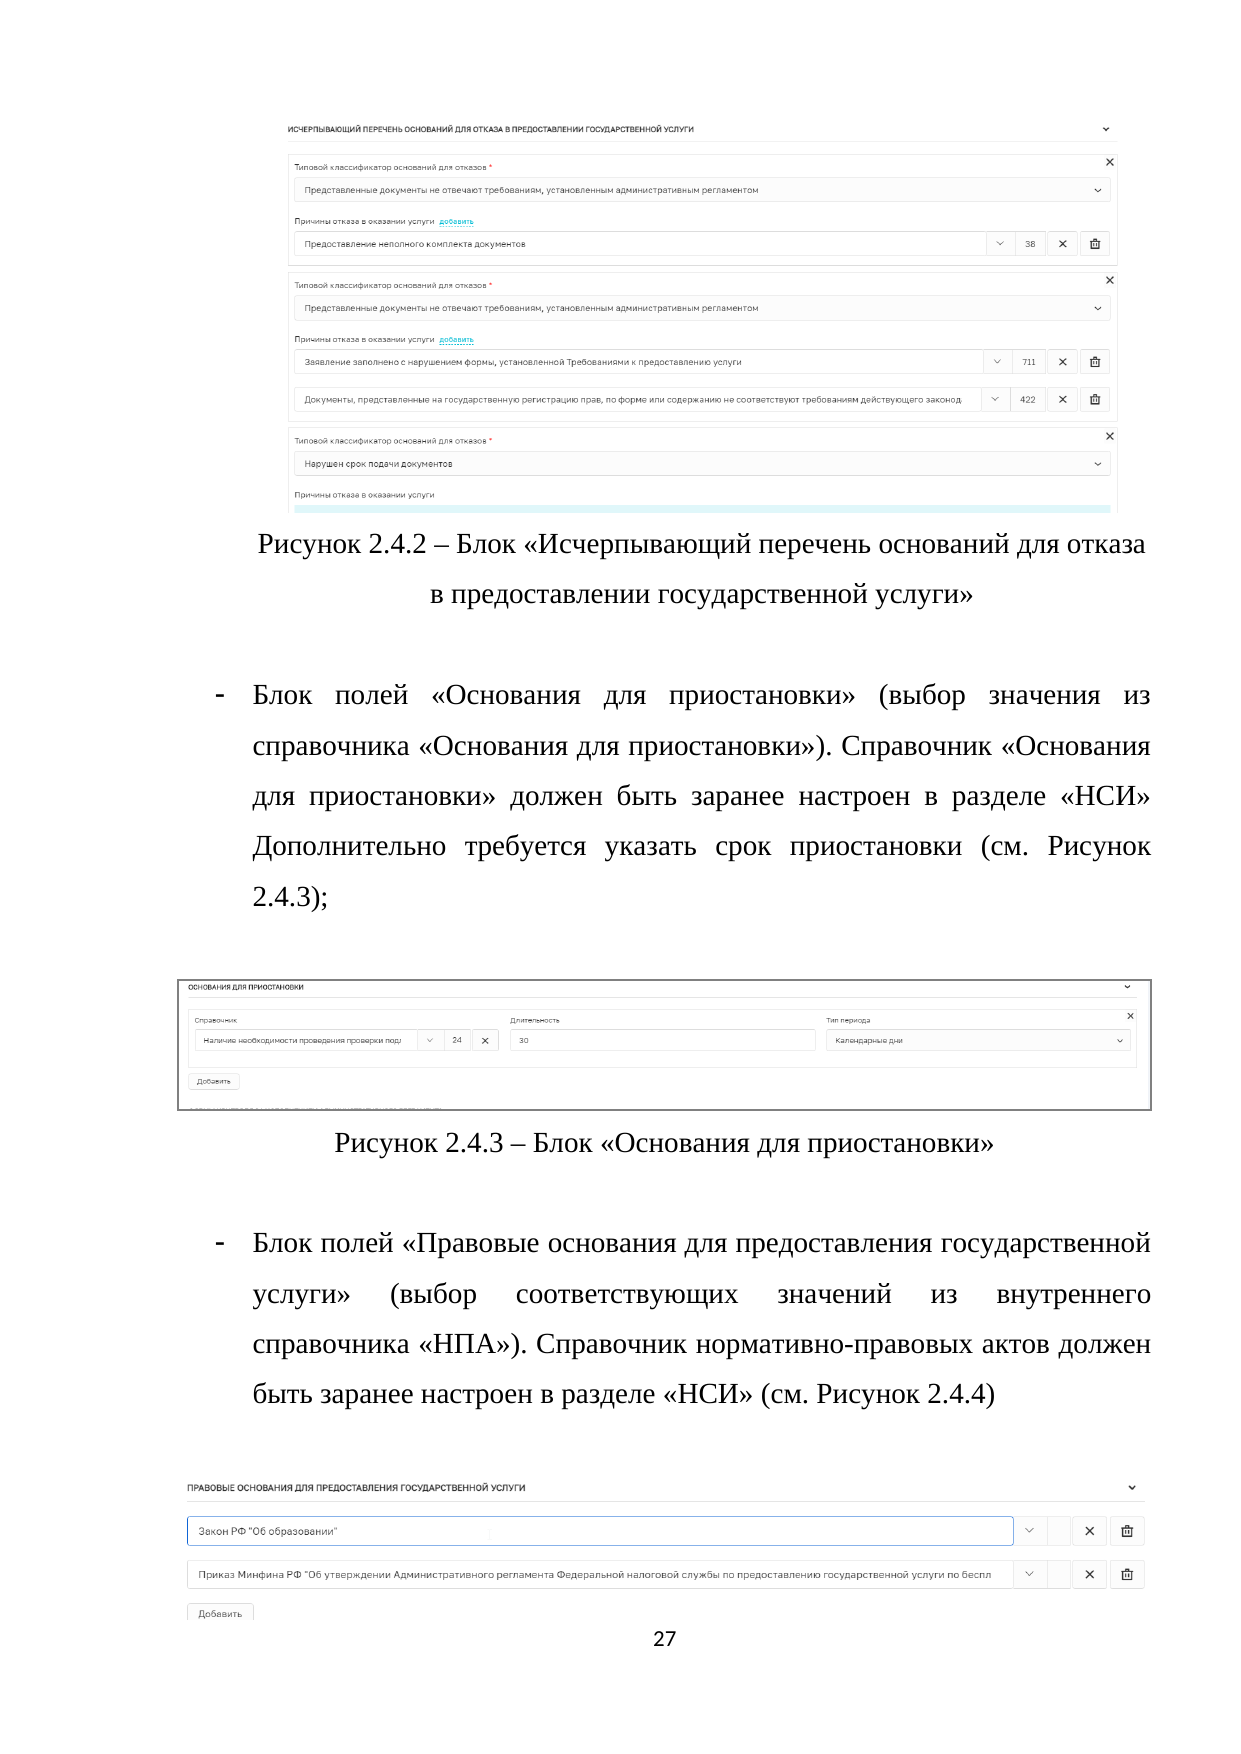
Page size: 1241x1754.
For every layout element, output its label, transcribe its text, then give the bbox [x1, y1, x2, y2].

list Блок полей «Правовые основания для предоставления государственной услуги» (выбор соответствующих значений из внутреннего справочника «НПА»). Справочник нормативно-правовых актов должен быть заранее настроен в разделе «НСИ» (см. Рисунок 2.4.4) [215, 1225, 1152, 1410]
list Блок полей «Основания для приостановки» (выбор значения из справочника «Основания для приостановки»). Справочник «Основания для приостановки» должен быть заранее настроен в разделе «НСИ» Дополнительно требуется указать срок приостановки (см. Рисунок 2.4.3); [215, 677, 1152, 912]
picture [179, 981, 1150, 1109]
picture [177, 1477, 1152, 1620]
list Рисунок 2.4.3 – Блок «Основания для приостановки» [177, 1125, 1152, 1158]
list Рисунок 2.4.2 – Блок «Исчерпывающий перечень оснований для отказа в предоставлении государственной услуги» [252, 526, 1152, 610]
picture [283, 118, 1121, 513]
